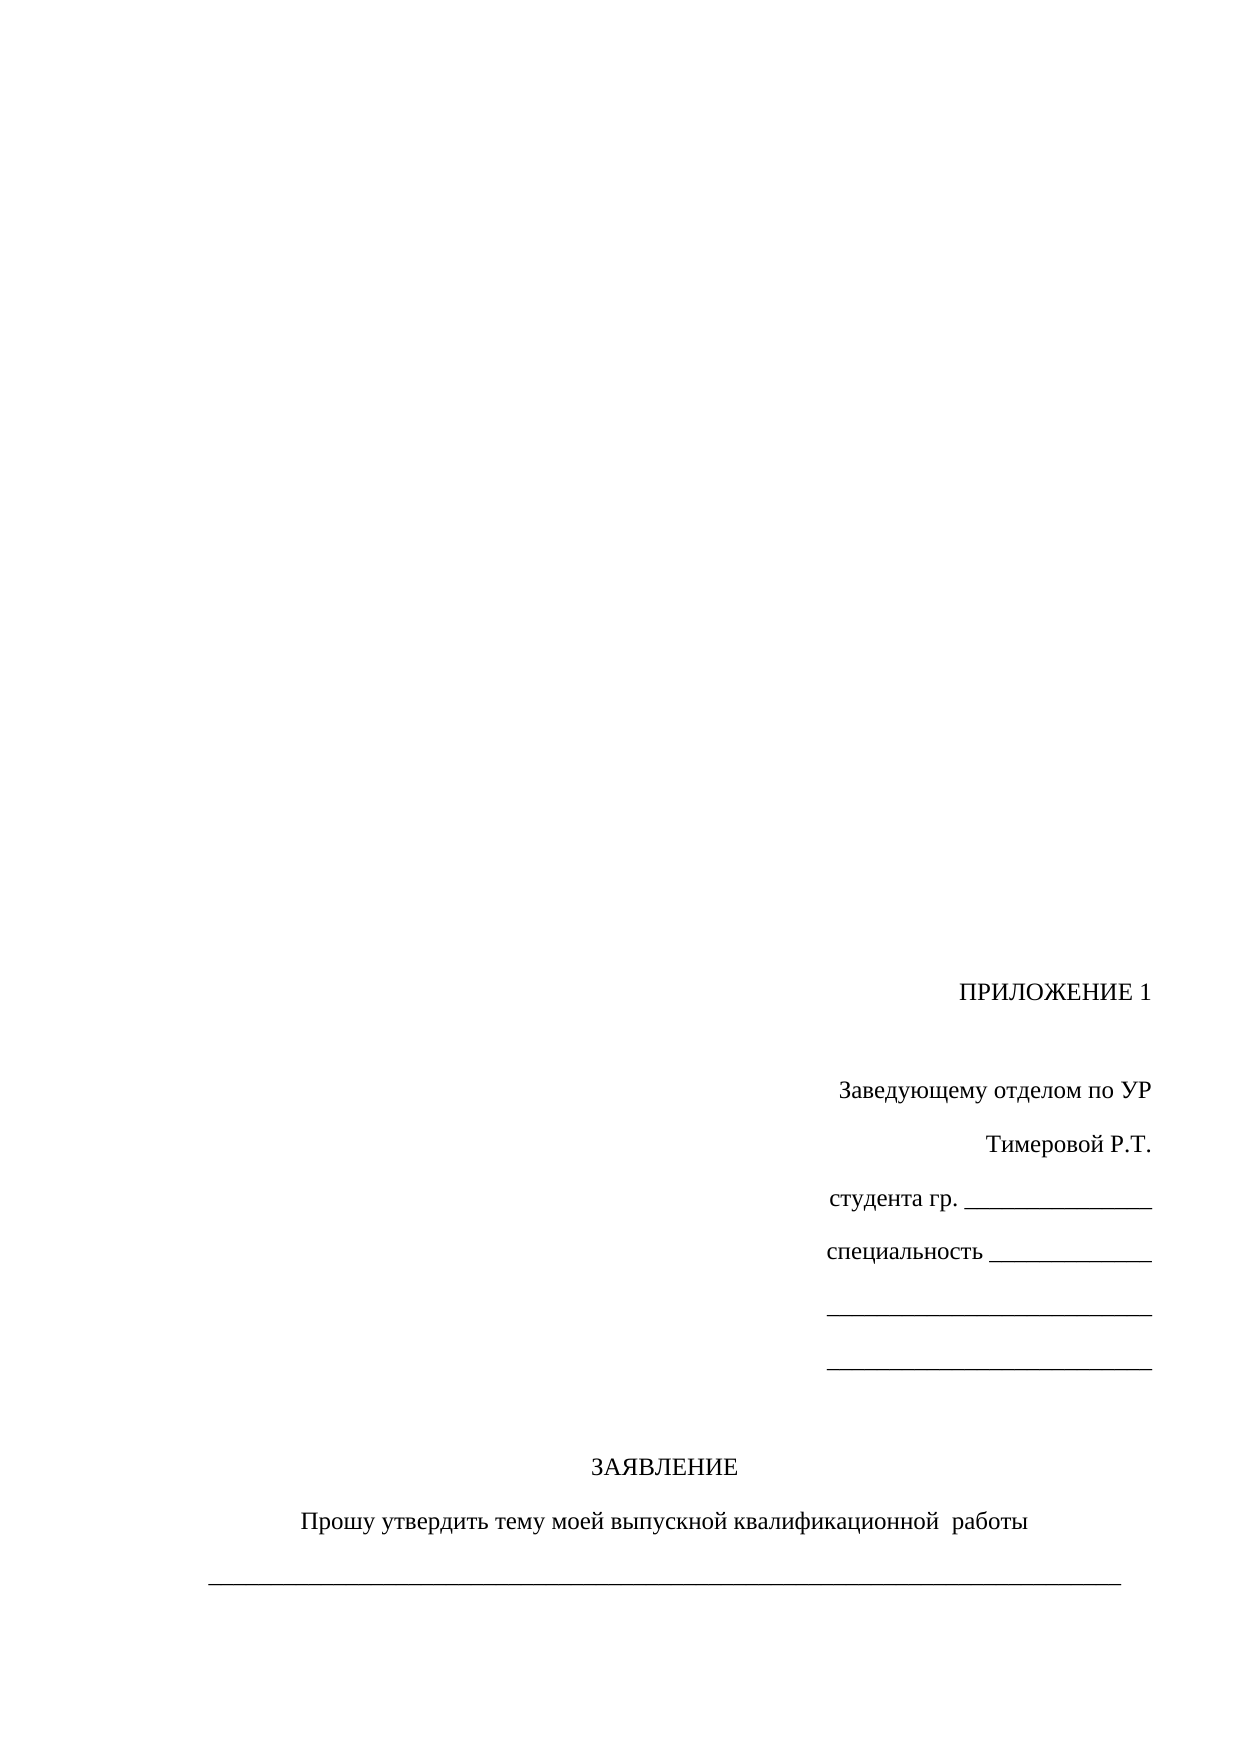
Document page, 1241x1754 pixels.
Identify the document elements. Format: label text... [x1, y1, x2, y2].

text Заведующему отделом по УР [177, 1075, 1152, 1104]
text __________________________ [177, 1290, 1152, 1319]
text специальность _____________ [177, 1236, 1152, 1265]
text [177, 1559, 1152, 1588]
text Тимеровой Р.Т. [177, 1129, 1152, 1157]
text __________________________ [177, 1344, 1152, 1373]
text ПРИЛОЖЕНИЕ 1 [177, 977, 1152, 1005]
text ЗАЯВЛЕНИЕ [177, 1452, 1152, 1481]
text студента гр. _______________ [177, 1183, 1152, 1211]
text Прошу утвердить тему моей выпускной квалификационной работы [177, 1506, 1152, 1534]
